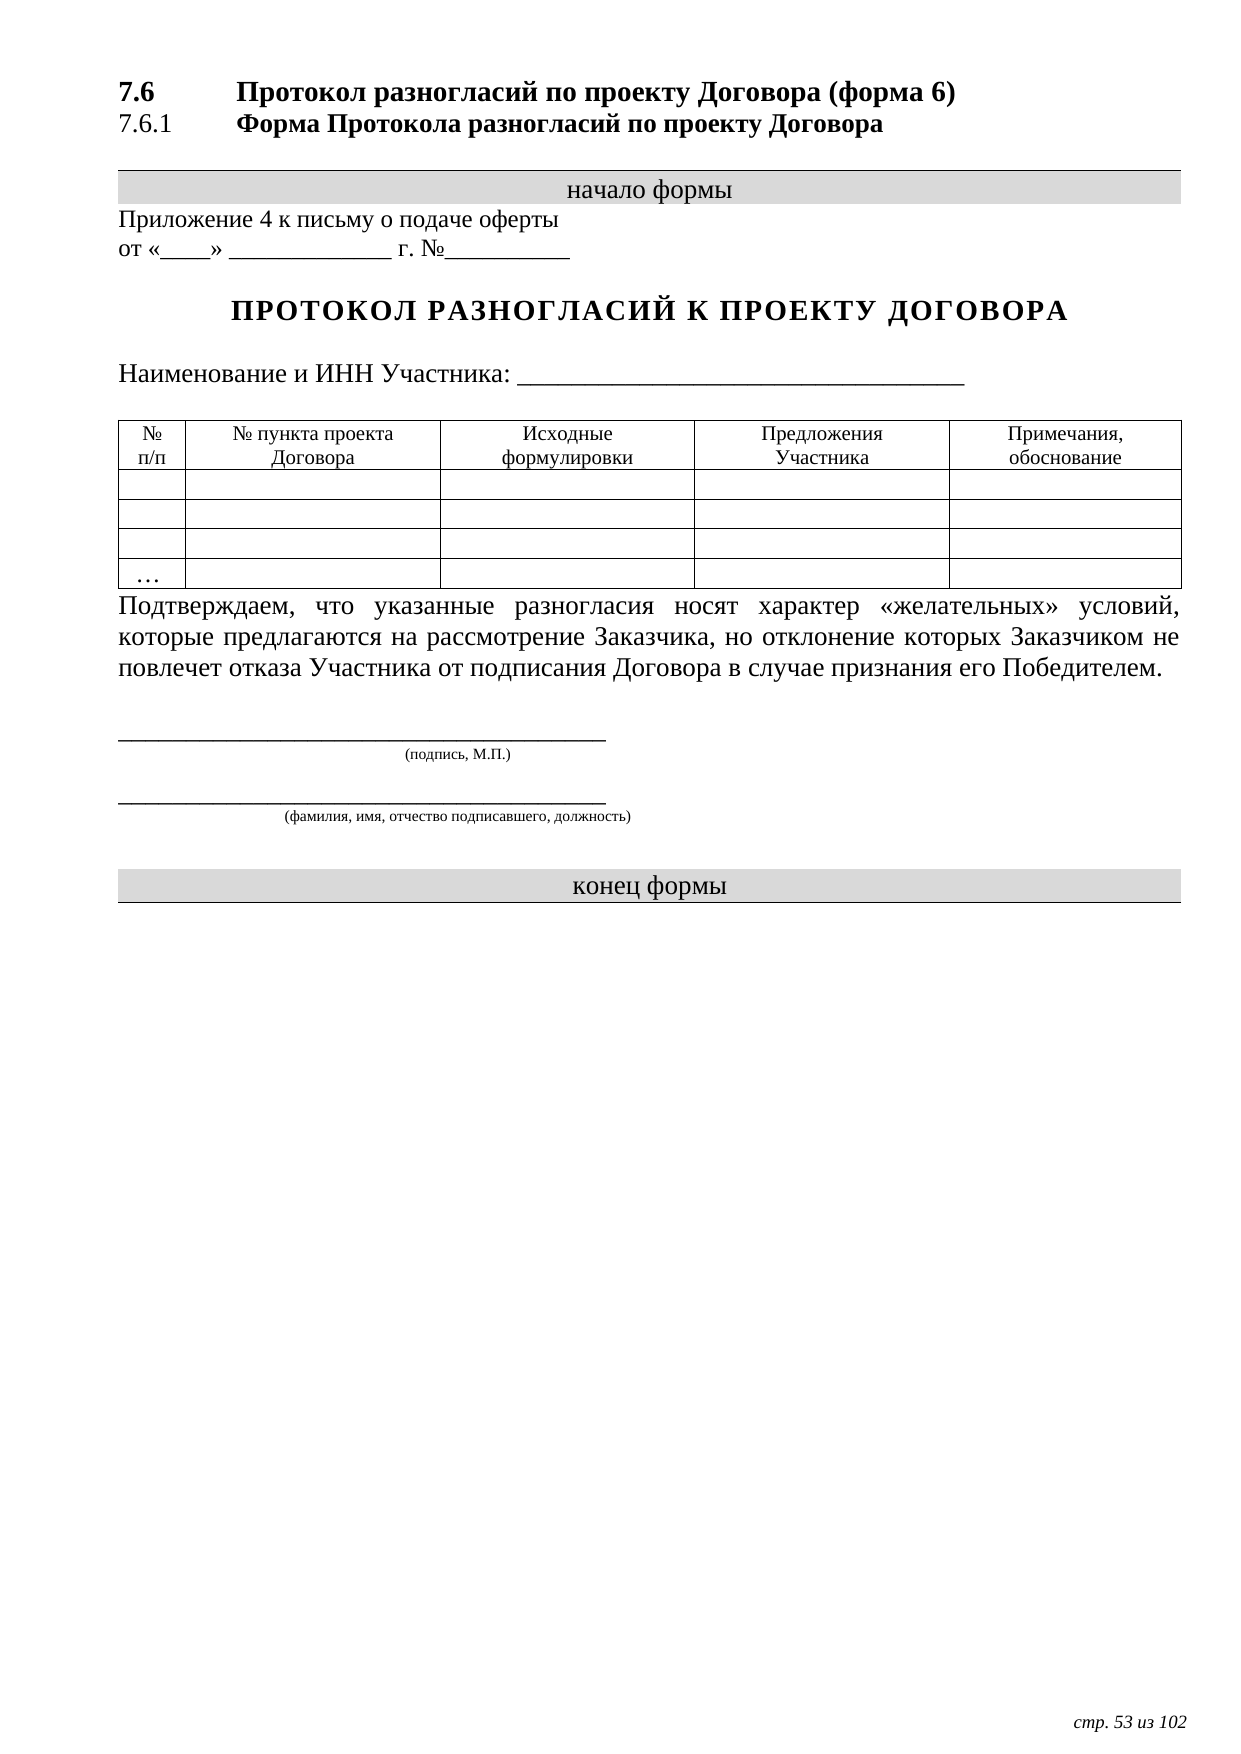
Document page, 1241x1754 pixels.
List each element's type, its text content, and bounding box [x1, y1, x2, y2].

table_cell [441, 529, 694, 558]
text ____________________________________ [118, 776, 1181, 807]
table_cell [695, 529, 949, 558]
table_cell [695, 500, 949, 528]
table_cell [950, 470, 1181, 498]
table_cell … [119, 559, 185, 588]
text Приложение 4 к письму о подаче оферты от «____» _____________ г. №__________ [118, 204, 1181, 261]
text Подтверждаем, что указанные разногласия носят характер «желательных» условий, которые предлагаются на рассмотрение Заказчика, но отклонение которых Заказчиком не повлечет отказа Участника от подписания Договора в случае признания его Победителем. [118, 589, 1181, 682]
table_cell [186, 559, 440, 588]
table_cell [695, 470, 949, 498]
table_cell [186, 470, 440, 498]
table_cell [119, 500, 185, 528]
table_cell [950, 559, 1181, 588]
table_cell [950, 500, 1181, 528]
table_header Предложения Участника [695, 421, 949, 469]
table_cell [186, 500, 440, 528]
table_header № п/п [119, 421, 185, 469]
text конец формы [118, 869, 1181, 902]
table_cell [119, 470, 185, 498]
subtitle Протокол разногласий по проекту Договора (форма 6) [118, 74, 1181, 107]
text Наименование и ИНН Участника: _________________________________ [118, 357, 1181, 388]
table_header № пункта проекта Договора [186, 421, 440, 469]
table_header Исходные формулировки [441, 421, 694, 469]
text начало формы [118, 171, 1181, 204]
text (фамилия, имя, отчество подписавшего, должность) [118, 807, 797, 838]
table_cell [695, 559, 949, 588]
table_cell [441, 500, 694, 528]
table_cell [441, 470, 694, 498]
table_cell [119, 529, 185, 558]
table_cell [950, 529, 1181, 558]
text Форма Протокола разногласий по проекту Договора [118, 107, 1181, 138]
table_cell [186, 529, 440, 558]
table_cell [441, 559, 694, 588]
text (подпись, М.П.) [118, 745, 797, 776]
table_header Примечания, обоснование [950, 421, 1181, 469]
text Протокол разногласий к проекту Договора [118, 293, 1181, 326]
text ____________________________________ [118, 713, 1181, 745]
